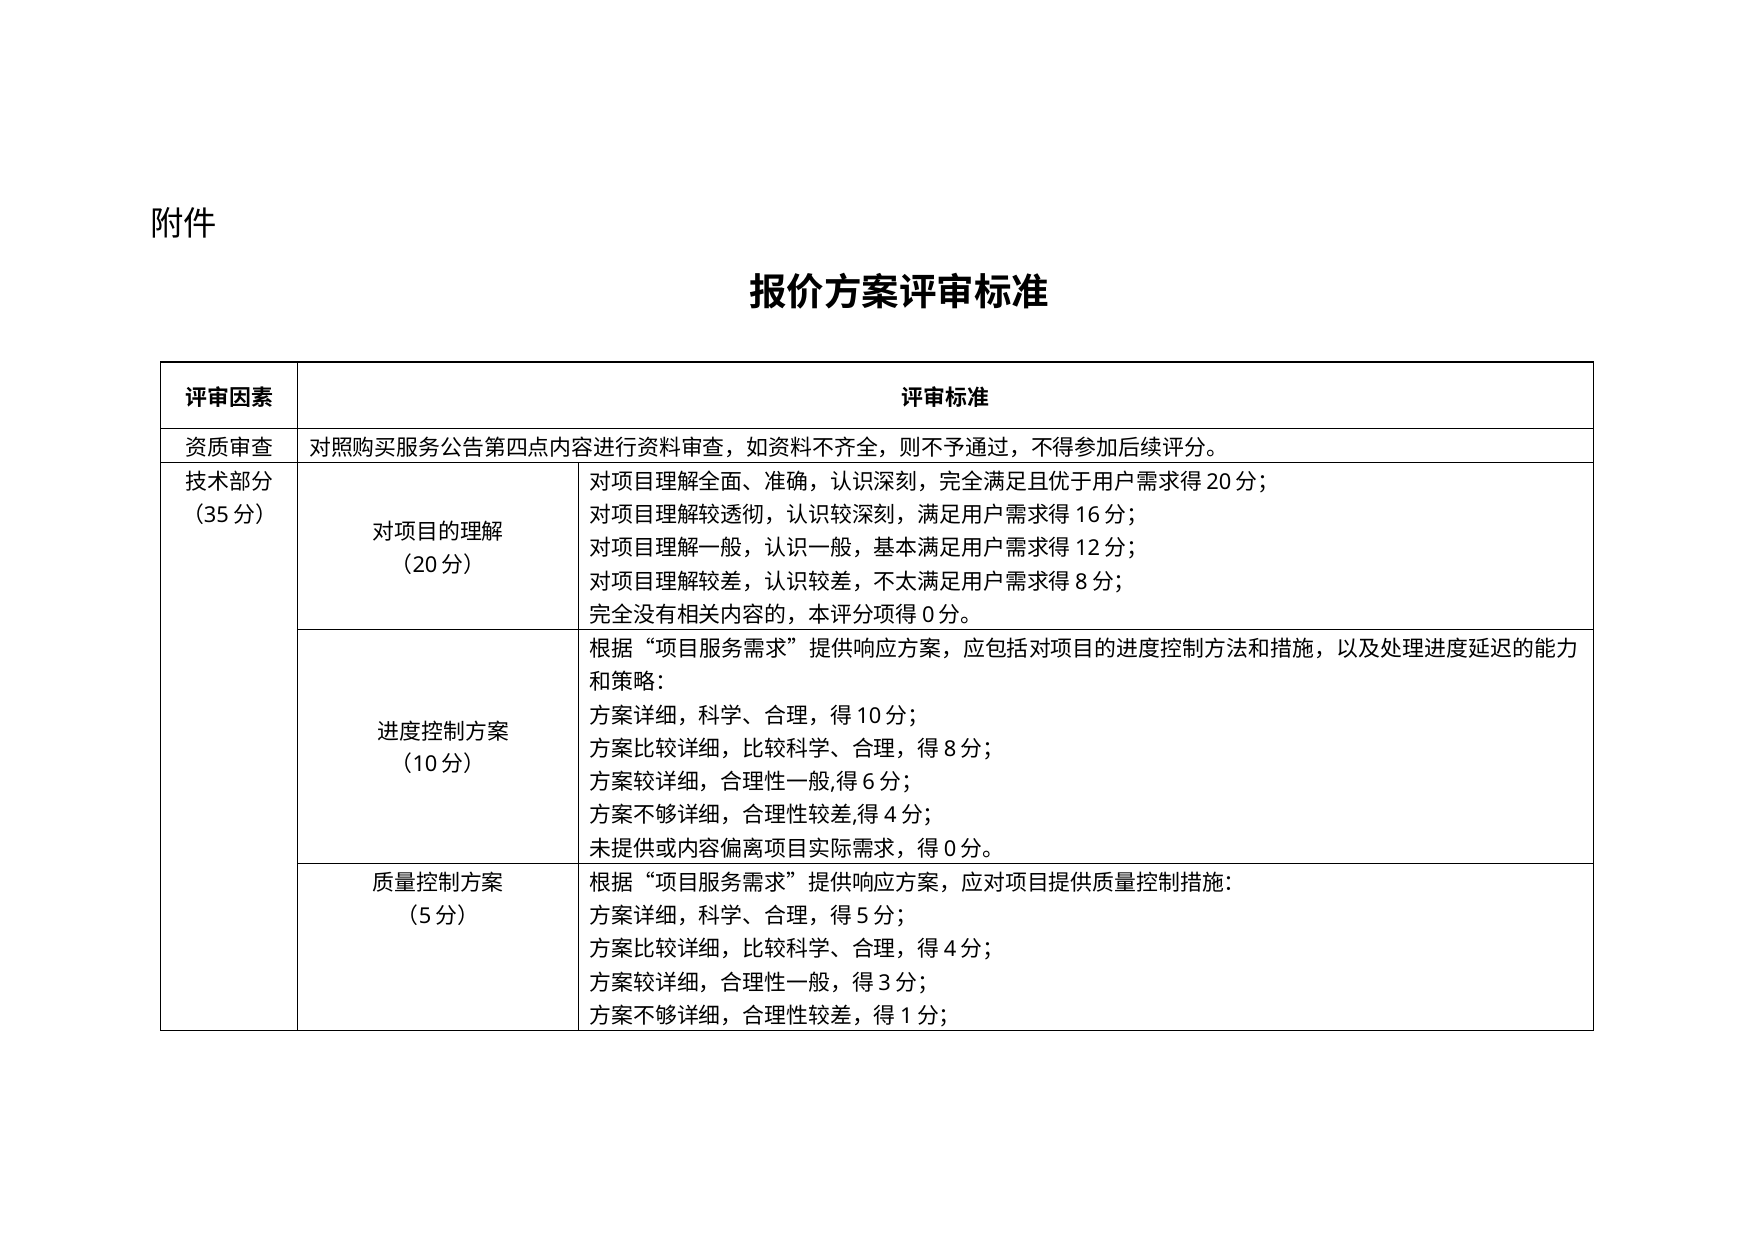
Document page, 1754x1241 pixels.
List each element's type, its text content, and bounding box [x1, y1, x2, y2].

table_header 评审标准 [298, 363, 1593, 428]
table_cell 进度控制方案 （10分） [298, 630, 578, 863]
text 报价方案评审标准 [194, 254, 1604, 321]
table_cell 对项目的理解 （20分） [298, 463, 578, 629]
text 附件 [150, 188, 1604, 254]
table_header 评审因素 [161, 363, 297, 428]
table_cell 技术部分 （35分） [161, 463, 297, 1030]
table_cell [579, 864, 1593, 1030]
table_cell 根据“项目服务需求”提供响应方案，应包括对项目的进度控制方法和措施，以及处理进度延迟的能力和策略： 方案详细，科学、合理，得10分； 方案比较详细，比较科学、合理，得8分； 方案较详细，合理性一般,得6分； 方案不够详细，合理性较差,得4分； 未提供或内容偏离项目实际需求，得0分。 [579, 630, 1593, 863]
table_cell 资质审查 [161, 429, 297, 462]
table_cell 对照购买服务公告第四点内容进行资料审查，如资料不齐全，则不予通过，不得参加后续评分。 [298, 429, 1593, 462]
table_cell 对项目理解全面、准确，认识深刻，完全满足且优于用户需求得20分； 对项目理解较透彻，认识较深刻，满足用户需求得16分； 对项目理解一般，认识一般，基本满足用户需求得12分； 对项目理解较差，认识较差，不太满足用户需求得8分； 完全没有相关内容的，本评分项得0分。 [579, 463, 1593, 629]
table_cell 质量控制方案 （5分） [298, 864, 578, 1030]
